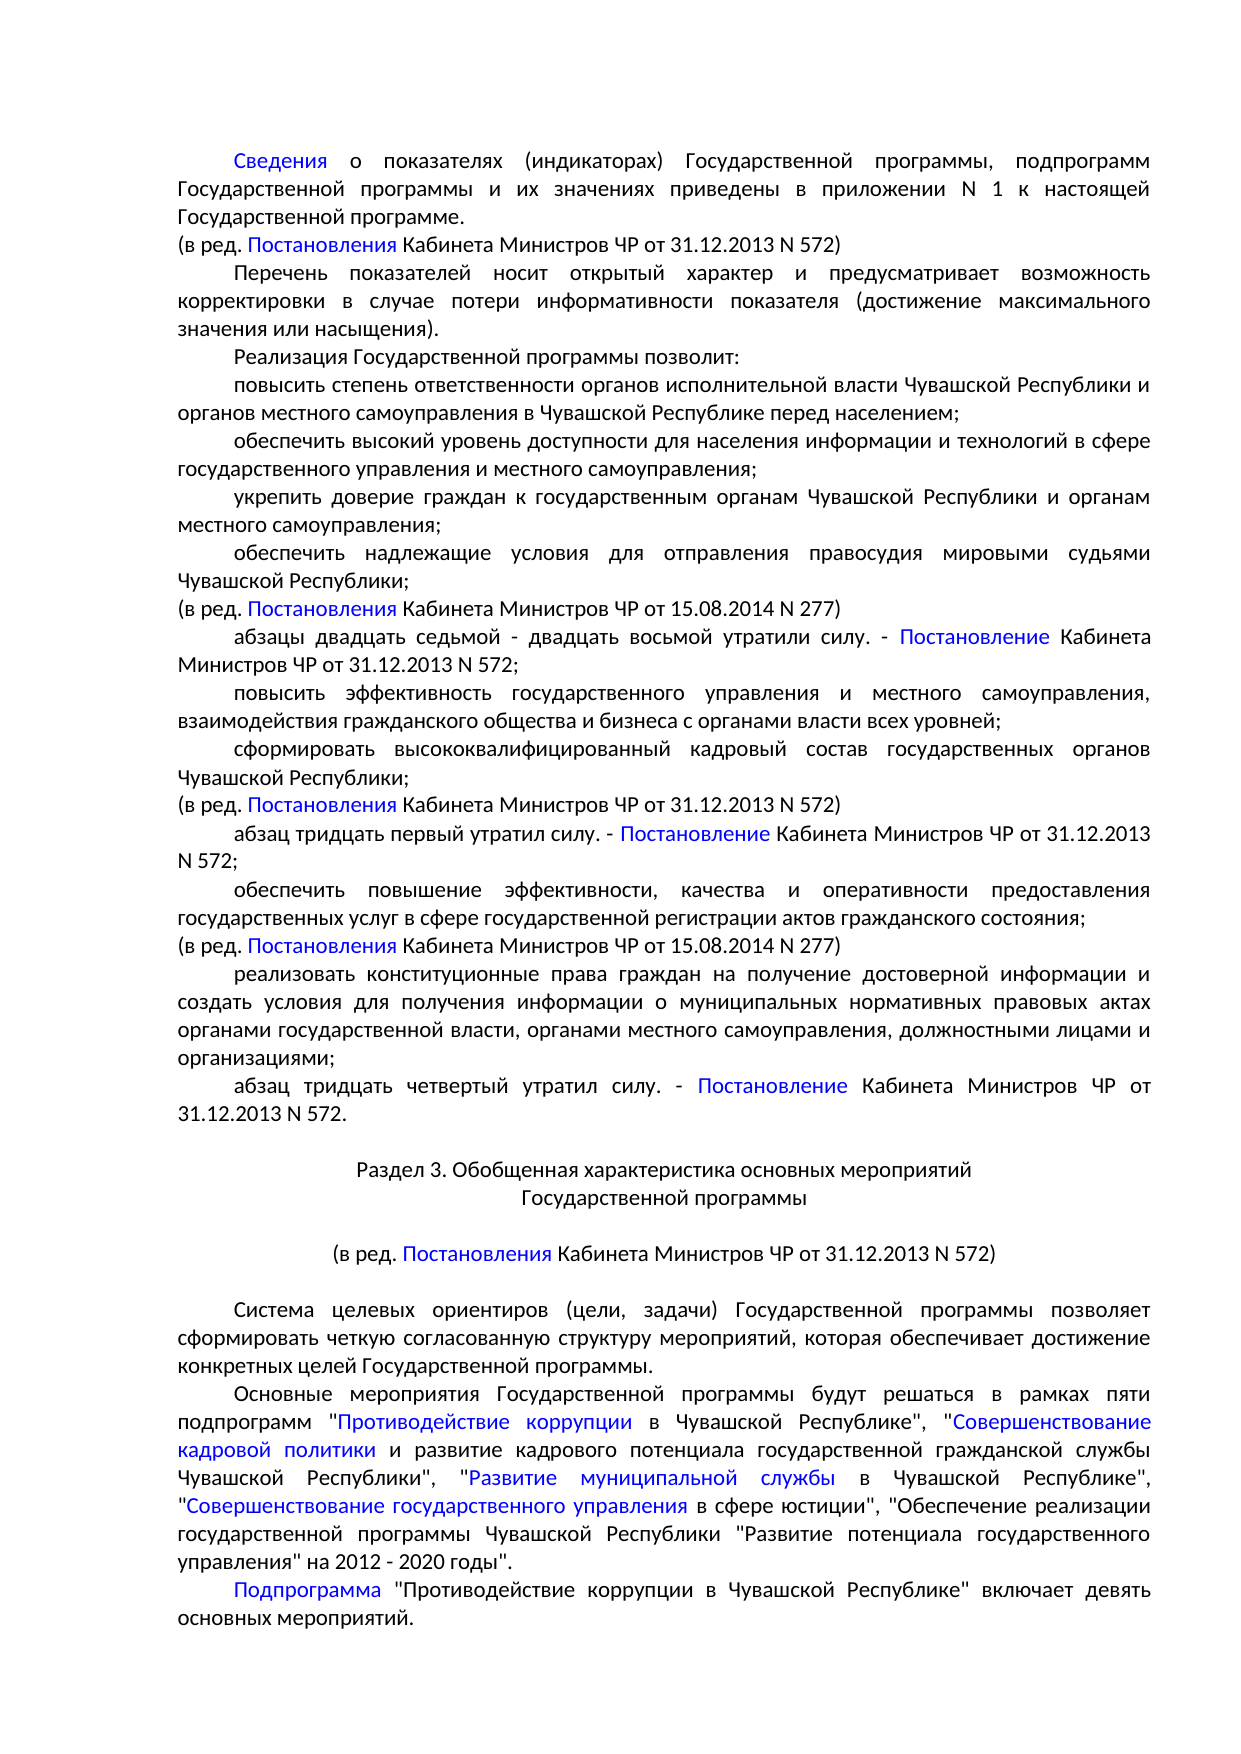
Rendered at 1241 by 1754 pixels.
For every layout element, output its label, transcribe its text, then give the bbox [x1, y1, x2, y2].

text реализовать конституционные права граждан на получение достоверной информации и создать условия для получения информации о муниципальных нормативных правовых актах органами государственной власти, органами местного самоуправления, должностными лицами и организациями; [177, 959, 1152, 1071]
text Подпрограмма "Противодействие коррупции в Чувашской Республике" включает девять основных мероприятий. [177, 1575, 1152, 1631]
text Раздел 3. Обобщенная характеристика основных мероприятий [177, 1155, 1152, 1183]
text Основные мероприятия Государственной программы будут решаться в рамках пяти подпрограмм "Противодействие коррупции в Чувашской Республике", "Совершенствование кадровой политики и развитие кадрового потенциала государственной гражданской службы Чувашской Республики", "Развитие муниципальной службы в Чувашской Республике", "Совершенствование государственного управления в сфере юстиции", "Обеспечение реализации государственной программы Чувашской Республики "Развитие потенциала государственного управления" на 2012 - 2020 годы". [177, 1379, 1152, 1575]
text сформировать высококвалифицированный кадровый состав государственных органов Чувашской Республики; [177, 734, 1152, 791]
text Система целевых ориентиров (цели, задачи) Государственной программы позволяет сформировать четкую согласованную структуру мероприятий, которая обеспечивает достижение конкретных целей Государственной программы. [177, 1295, 1152, 1379]
text укрепить доверие граждан к государственным органам Чувашской Республики и органам местного самоуправления; [177, 482, 1152, 538]
text (в ред. Постановления Кабинета Министров ЧР от 31.12.2013 N 572) [177, 791, 1152, 819]
text (в ред. Постановления Кабинета Министров ЧР от 15.08.2014 N 277) [177, 931, 1152, 959]
text (в ред. Постановления Кабинета Министров ЧР от 31.12.2013 N 572) [177, 230, 1152, 258]
text обеспечить надлежащие условия для отправления правосудия мировыми судьями Чувашской Республики; [177, 538, 1152, 594]
text повысить эффективность государственного управления и местного самоуправления, взаимодействия гражданского общества и бизнеса с органами власти всех уровней; [177, 678, 1152, 734]
text абзацы двадцать седьмой - двадцать восьмой утратили силу. - Постановление Кабинета Министров ЧР от 31.12.2013 N 572; [177, 622, 1152, 678]
text (в ред. Постановления Кабинета Министров ЧР от 15.08.2014 N 277) [177, 594, 1152, 622]
text Реализация Государственной программы позволит: [177, 342, 1152, 370]
text (в ред. Постановления Кабинета Министров ЧР от 31.12.2013 N 572) [177, 1239, 1152, 1267]
text Перечень показателей носит открытый характер и предусматривает возможность корректировки в случае потери информативности показателя (достижение максимального значения или насыщения). [177, 258, 1152, 342]
text абзац тридцать первый утратил силу. - Постановление Кабинета Министров ЧР от 31.12.2013 N 572; [177, 819, 1152, 875]
text Государственной программы [177, 1183, 1152, 1211]
text обеспечить повышение эффективности, качества и оперативности предоставления государственных услуг в сфере государственной регистрации актов гражданского состояния; [177, 875, 1152, 931]
text абзац тридцать четвертый утратил силу. - Постановление Кабинета Министров ЧР от 31.12.2013 N 572. [177, 1071, 1152, 1127]
text повысить степень ответственности органов исполнительной власти Чувашской Республики и органов местного самоуправления в Чувашской Республике перед населением; [177, 370, 1152, 426]
text Сведения о показателях (индикаторах) Государственной программы, подпрограмм Государственной программы и их значениях приведены в приложении N 1 к настоящей Государственной программе. [177, 146, 1152, 230]
text обеспечить высокий уровень доступности для населения информации и технологий в сфере государственного управления и местного самоуправления; [177, 426, 1152, 482]
